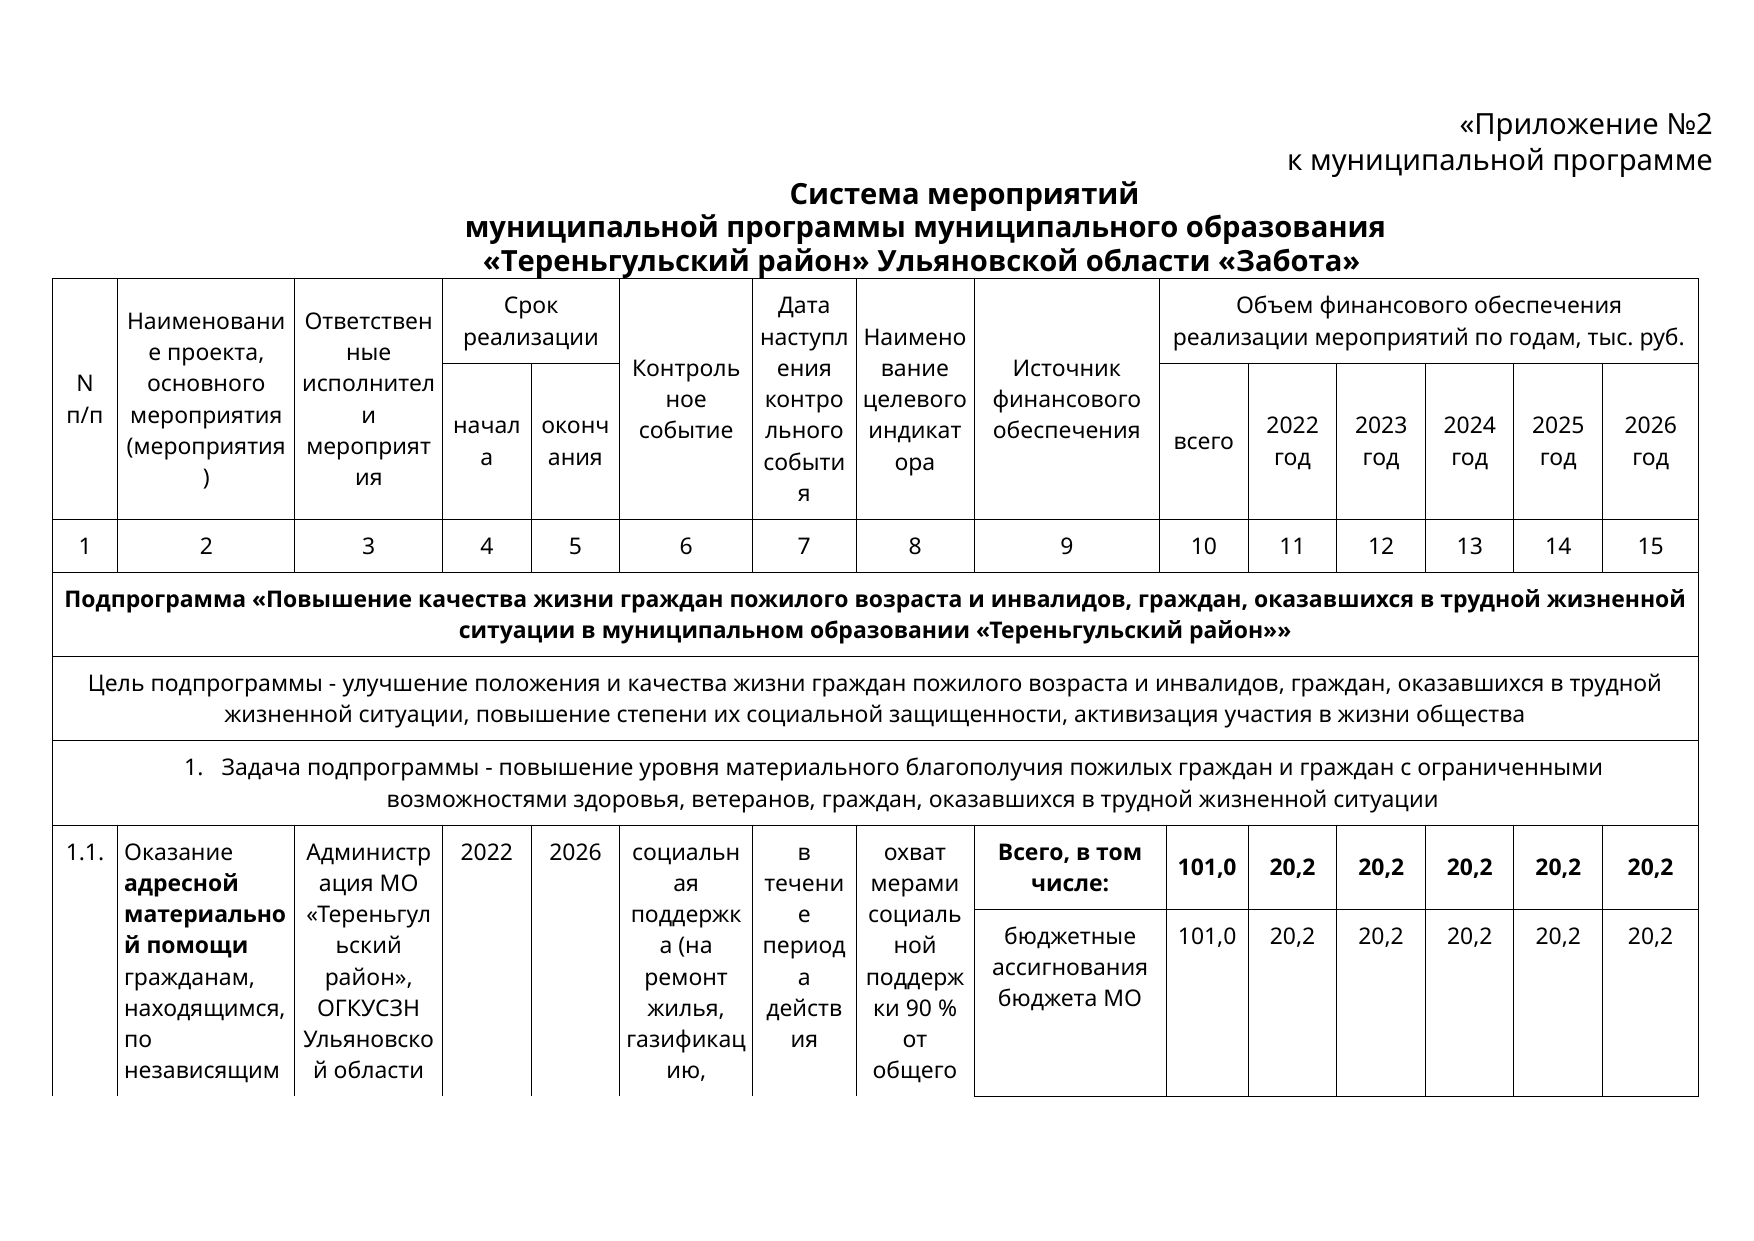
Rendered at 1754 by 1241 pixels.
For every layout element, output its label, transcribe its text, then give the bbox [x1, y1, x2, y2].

table_cell 101,0 [1167, 826, 1248, 909]
table_cell 20,2 [1603, 826, 1698, 909]
table_cell 20,2 [1249, 910, 1336, 1096]
table_cell 13 [1426, 520, 1513, 572]
table_cell 20,2 [1249, 826, 1336, 909]
table_cell 2 [118, 520, 294, 572]
table_cell 1.1. [53, 826, 117, 1096]
table_cell окончания [532, 364, 619, 519]
table_cell Цель подпрограммы - улучшение положения и качества жизни граждан пожилого возраста и инвалидов, граждан, оказавшихся в трудной жизненной ситуации, повышение степени их социальной защищенности, активизация участия в жизни общества [53, 657, 1698, 740]
text Система мероприятий [216, 177, 1713, 211]
table_cell 4 [443, 520, 531, 572]
table_cell 11 [1249, 520, 1336, 572]
table_cell 3 [295, 520, 442, 572]
table_header N п/п [53, 279, 117, 519]
table_cell социальная поддержка (на ремонт жилья, газификацию, лечение, в связи с трудной жизненной ситуацией) [620, 826, 752, 1096]
table_header Дата наступления контрольного события [753, 279, 856, 519]
table_cell 20,2 [1337, 826, 1425, 909]
table_cell 20,2 [1514, 826, 1602, 909]
text к муниципальной программе [216, 143, 1713, 177]
table_header Наименование проекта, основного мероприятия (мероприятия) [118, 279, 294, 519]
table_cell начала [443, 364, 531, 519]
table_header Источник финансового обеспечения [975, 279, 1159, 519]
table_cell 12 [1337, 520, 1425, 572]
table_cell 2022 [443, 826, 531, 1096]
table_cell 2025 год [1514, 364, 1602, 519]
table_cell 20,2 [1603, 910, 1698, 1096]
table_cell 10 [1160, 520, 1248, 572]
table_header Срок реализации [443, 279, 619, 362]
table_cell всего [1160, 364, 1248, 519]
table_cell 5 [532, 520, 619, 572]
table_cell 6 [620, 520, 752, 572]
table_cell охват мерами социальной поддержки 90 % от общего количества нуждающихся граждан [857, 826, 974, 1096]
table_cell Оказание адресной материальной помощи гражданам, находящимся, по независящим от них причинам, в трудной жизненной ситуации [118, 826, 294, 1096]
text «Тереньгульский район» Ульяновской области «Забота» [131, 244, 1713, 278]
table_cell 1 [53, 520, 117, 572]
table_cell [975, 910, 1166, 1096]
table_cell Администрация МО «Тереньгульский район», ОГКУСЗН Ульяновской области Отделение по Тереньгульскому району* [295, 826, 442, 1096]
table_cell 20,2 [1337, 910, 1425, 1096]
table_cell Всего, в том числе: [975, 826, 1166, 909]
table_cell 20,2 [1426, 826, 1513, 909]
table_cell 20,2 [1426, 910, 1513, 1096]
table_cell 9 [975, 520, 1159, 572]
table_cell Задача подпрограммы - повышение уровня материального благополучия пожилых граждан и граждан с ограниченными возможностями здоровья, ветеранов, граждан, оказавшихся в трудной жизненной ситуации [53, 741, 1698, 824]
text «Приложение №2 [118, 103, 1713, 143]
table_header Объем финансового обеспечения реализации мероприятий по годам, тыс. руб. [1160, 279, 1698, 362]
text муниципальной программы муниципального образования [131, 211, 1713, 244]
table_cell 2024 год [1426, 364, 1513, 519]
table_cell 8 [857, 520, 974, 572]
table_header Наименование целевого индикатора [857, 279, 974, 519]
table_cell 2023 год [1337, 364, 1425, 519]
table_cell Подпрограмма «Повышение качества жизни граждан пожилого возраста и инвалидов, граждан, оказавшихся в трудной жизненной ситуации в муниципальном образовании «Тереньгульский район»» [53, 573, 1698, 656]
table_cell 2026 год [1603, 364, 1698, 519]
table_cell 15 [1603, 520, 1698, 572]
table_cell 101,0 [1167, 910, 1248, 1096]
table_cell 7 [753, 520, 856, 572]
table_cell 14 [1514, 520, 1602, 572]
table_cell 20,2 [1514, 910, 1602, 1096]
table_header Ответственные исполнители мероприятия [295, 279, 442, 519]
table_cell 2022 год [1249, 364, 1336, 519]
table_cell 2026 [532, 826, 619, 1096]
table_header Контрольное событие [620, 279, 752, 519]
table_cell в течение периода действия [753, 826, 856, 1096]
